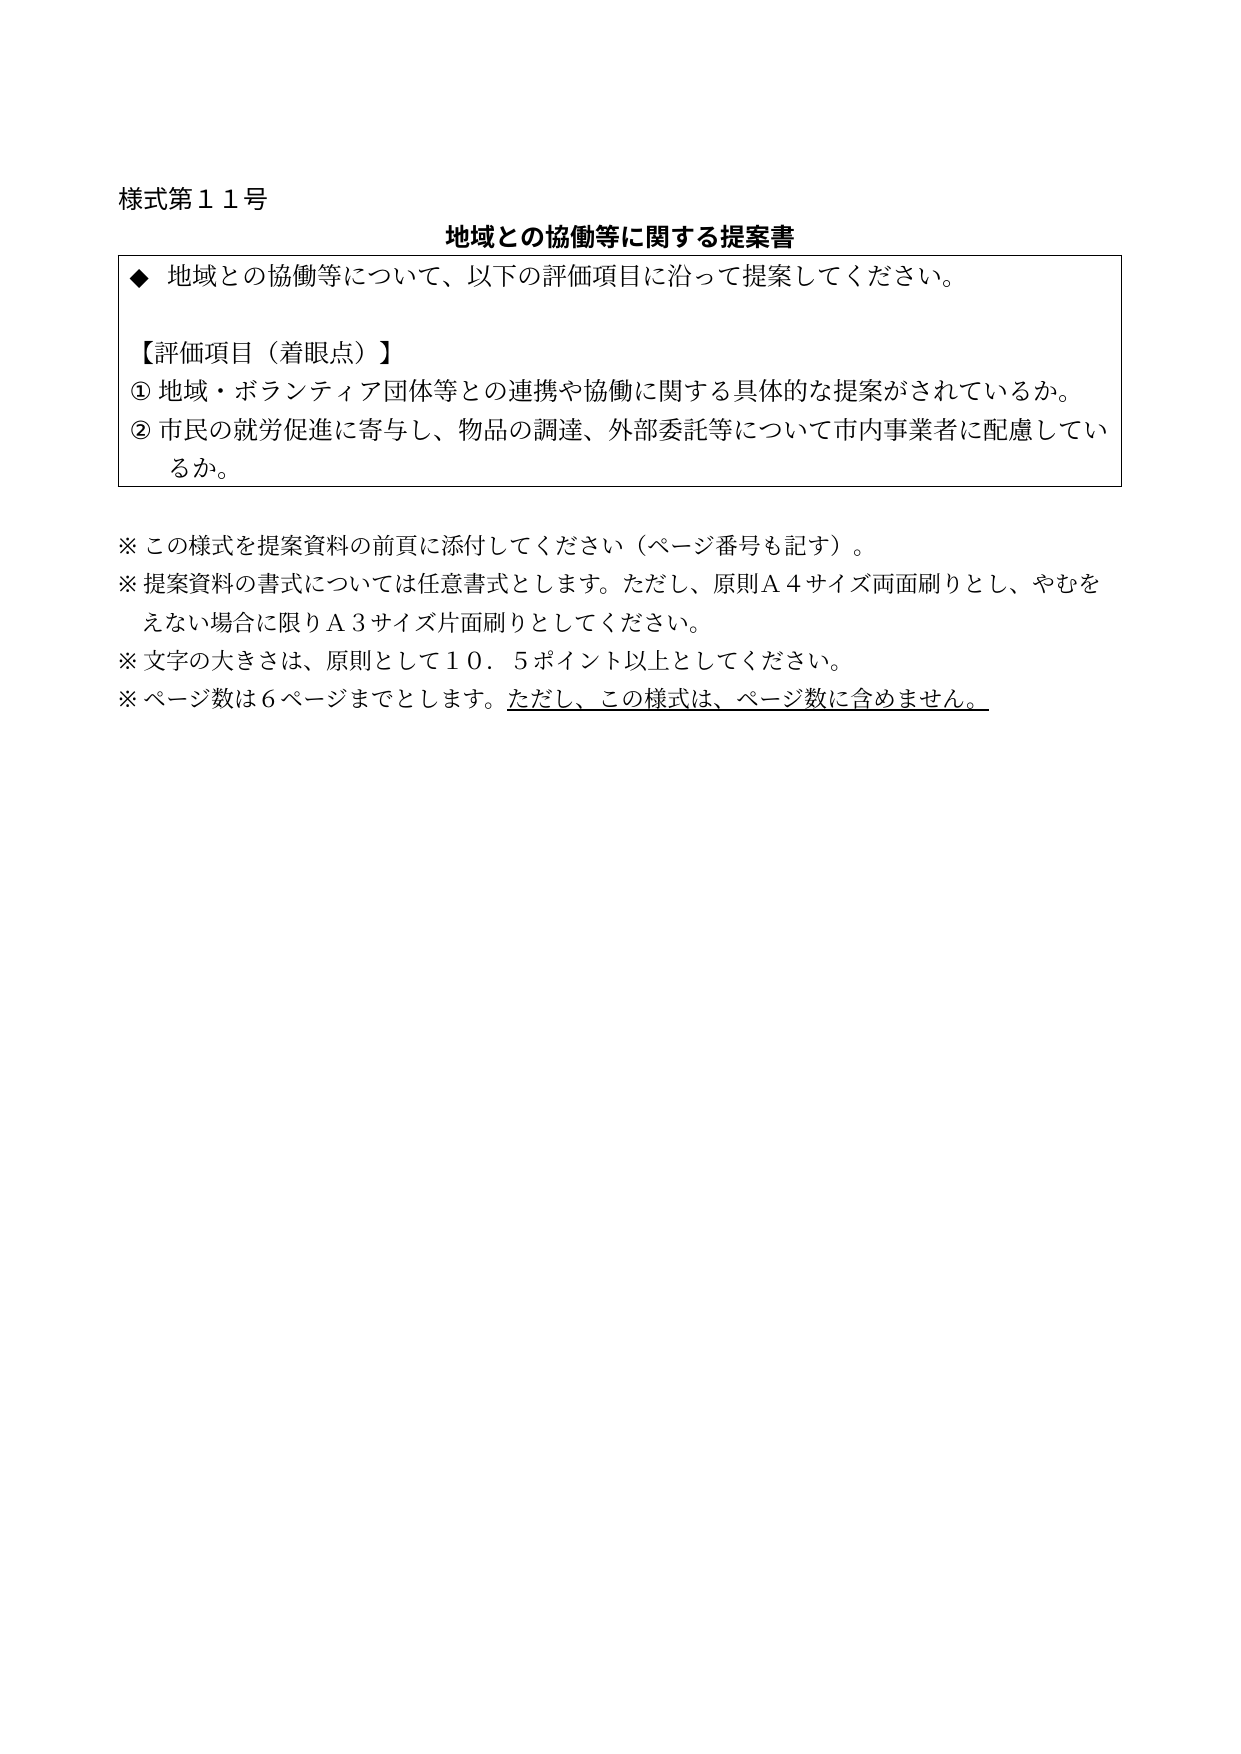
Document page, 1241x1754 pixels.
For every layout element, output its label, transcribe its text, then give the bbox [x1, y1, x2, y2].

text ※ ページ数は６ページまでとします。ただし、この様式は、ページ数に含めません。 [118, 678, 1122, 717]
text 様式第１１号 [118, 178, 1122, 216]
table_header 地域との協働等について、以下の評価項目に沿って提案してください。 【評価項目（着眼点）】 ① 地域・ボランティア団体等との連携や協働に関する具体的な提案がされているか。 ② 市民の就労促進に寄与し、物品の調達、外部委託等について市内事業者に配慮しているか。 [119, 256, 1121, 486]
text 地域との協働等に関する提案書 [118, 216, 1122, 255]
text ※ 提案資料の書式については任意書式とします。ただし、原則Ａ４サイズ両面刷りとし、やむをえない場合に限りＡ３サイズ片面刷りとしてください。 [118, 563, 1122, 640]
text ※ 文字の大きさは、原則として１０．５ポイント以上としてください。 [118, 640, 1122, 678]
text ※ この様式を提案資料の前頁に添付してください（ページ番号も記す）。 [118, 525, 1122, 563]
